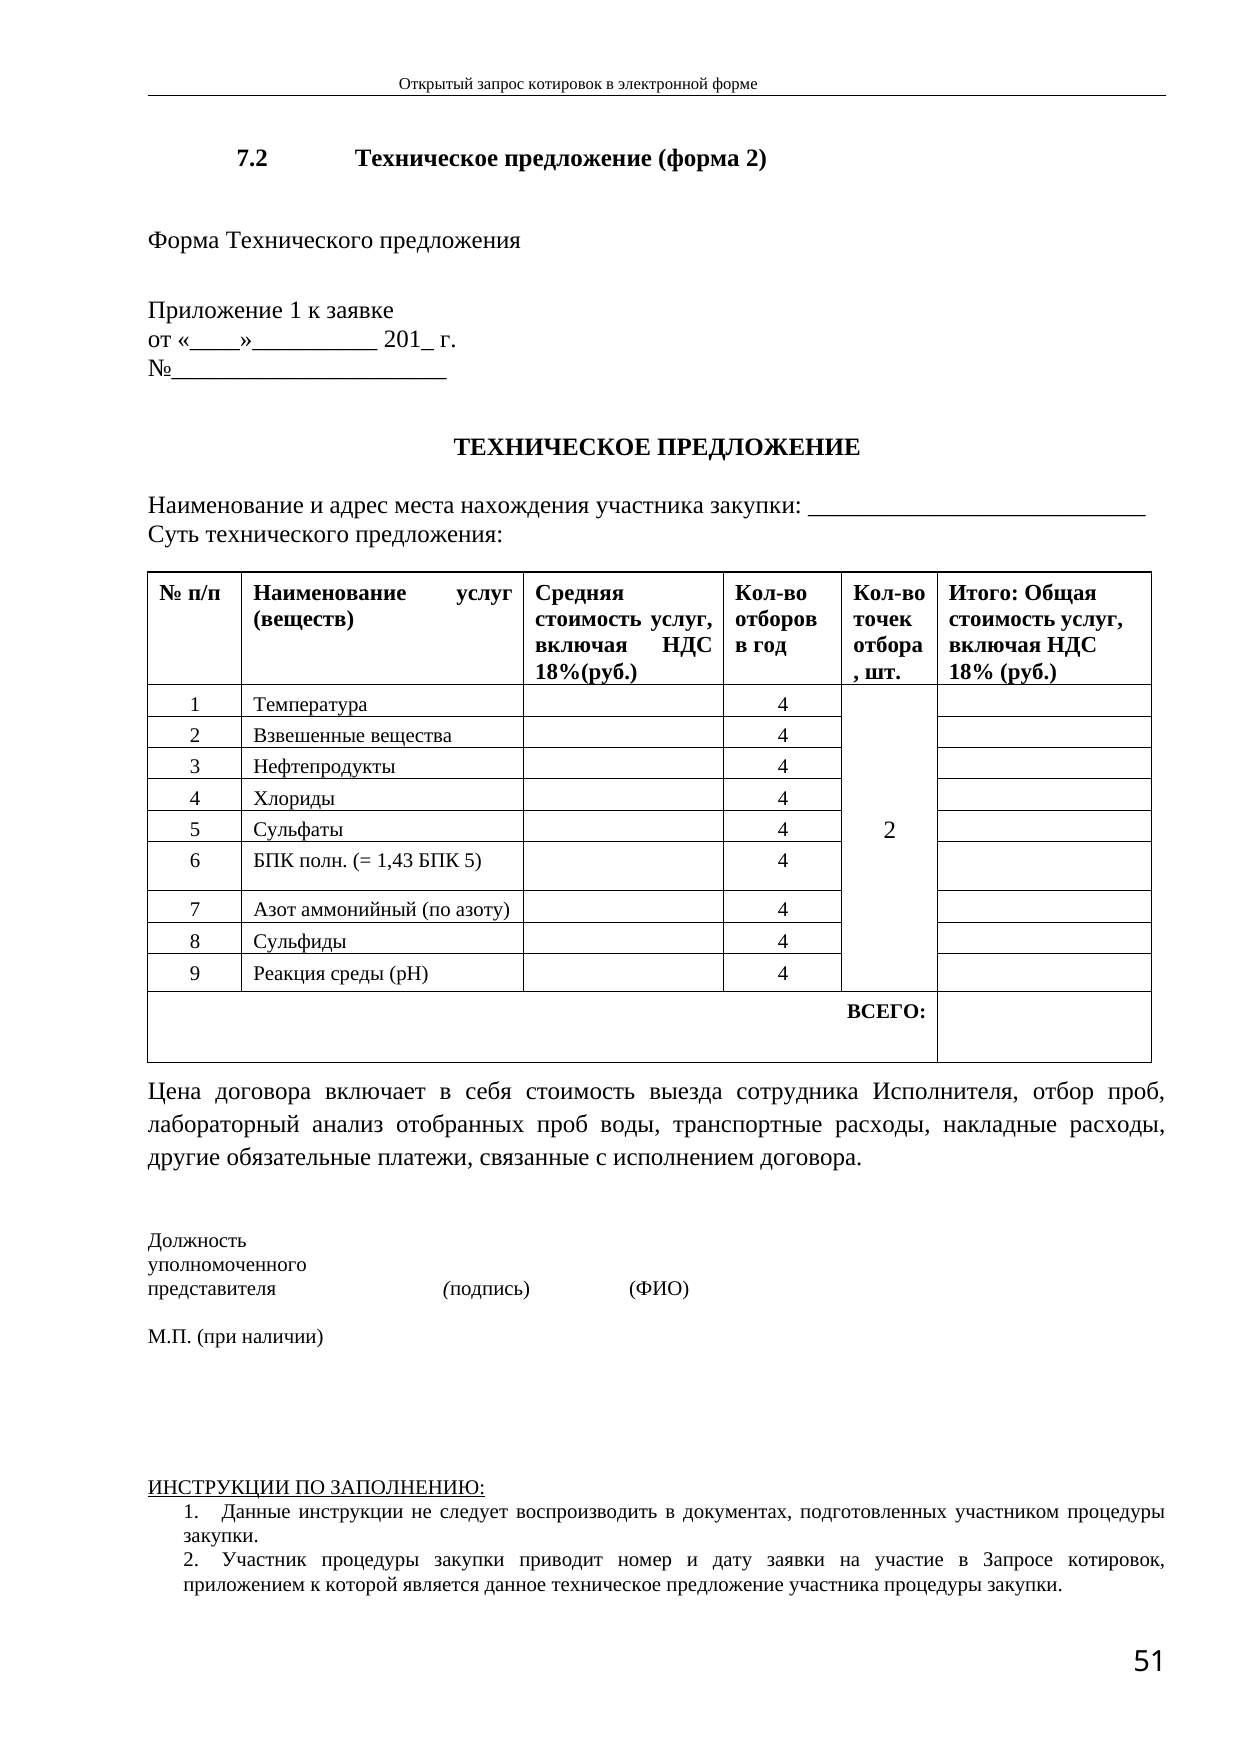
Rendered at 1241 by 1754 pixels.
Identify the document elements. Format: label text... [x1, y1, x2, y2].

table_cell 4 [724, 954, 841, 991]
table_cell [938, 891, 1151, 922]
text Суть технического предложения: [148, 519, 1166, 547]
text М.П. (при наличии) [148, 1324, 1166, 1348]
table_cell [524, 811, 723, 841]
list №______________________ [148, 353, 1166, 382]
table_cell Хлориды [242, 779, 523, 809]
text уполномоченного [148, 1252, 1166, 1276]
table_cell [524, 717, 723, 747]
table_cell [938, 842, 1151, 890]
text ИНСТРУКЦИИ ПО ЗАПОЛНЕНИЮ: [148, 1475, 1166, 1499]
table_header Кол-во отборов в год [724, 573, 841, 684]
table_cell 4 [724, 717, 841, 747]
table_cell Сульфаты [242, 811, 523, 841]
table_cell 1 [148, 685, 241, 716]
text Техническое предложение (форма 2) [236, 143, 1166, 172]
table_header Наименование услуг (веществ) [242, 573, 523, 684]
table_cell [938, 717, 1151, 747]
table_cell [524, 685, 723, 716]
table_cell 2 [842, 685, 937, 991]
table_cell 9 [148, 954, 241, 991]
table_cell [938, 992, 1151, 1062]
list Приложение 1 к заявке от «____»__________ 201_ г. [148, 296, 1166, 353]
table_cell [938, 923, 1151, 953]
table_cell 4 [724, 923, 841, 953]
table_header Кол-во точек отбора, шт. [842, 573, 937, 684]
text представителя (подпись) (ФИО) [148, 1276, 1166, 1300]
table_cell Нефтепродукты [242, 748, 523, 778]
table_cell 4 [148, 779, 241, 809]
text Должность [148, 1228, 1166, 1252]
table_cell 6 [148, 842, 241, 890]
table_cell 4 [724, 891, 841, 922]
table_cell 8 [148, 923, 241, 953]
table_cell 4 [724, 779, 841, 809]
table_cell [938, 748, 1151, 778]
table_cell [524, 842, 723, 890]
table_cell [938, 954, 1151, 991]
list Форма Технического предложения [148, 226, 1166, 254]
table_cell [938, 811, 1151, 841]
table_cell Взвешенные вещества [242, 717, 523, 747]
text ТЕХНИЧЕСКОЕ ПРЕДЛОЖЕНИЕ [148, 432, 1166, 461]
table_cell 4 [724, 748, 841, 778]
table_cell Азот аммонийный (по азоту) [242, 891, 523, 922]
table_cell Сульфиды [242, 923, 523, 953]
table_cell 2 [148, 717, 241, 747]
list Участник процедуры закупки приводит номер и дату заявки на участие в Запросе котировок, приложением к которой является данное техническое предложение участника процедуры закупки. [183, 1547, 1166, 1596]
table_cell [524, 891, 723, 922]
table_cell Реакция среды (pH) [242, 954, 523, 991]
table_cell 4 [724, 842, 841, 890]
table_cell Температура [242, 685, 523, 716]
table_cell [524, 748, 723, 778]
table_cell ВСЕГО: [148, 992, 937, 1062]
text Цена договора включает в себя стоимость выезда сотрудника Исполнителя, отбор проб, лабораторный анализ отобранных проб воды, транспортные расходы, накладные расходы, другие обязательные платежи, связанные с исполнением договора. [148, 1076, 1166, 1171]
table_cell 4 [724, 811, 841, 841]
table_cell [524, 923, 723, 953]
list Данные инструкции не следует воспроизводить в документах, подготовленных участником процедуры закупки. [183, 1499, 1166, 1547]
table_cell [938, 685, 1151, 716]
table_cell [524, 954, 723, 991]
table_cell 4 [724, 685, 841, 716]
table_cell 5 [148, 811, 241, 841]
table_header Средняя стоимость услуг, включая НДС 18%(руб.) [524, 573, 723, 684]
table_cell 3 [148, 748, 241, 778]
table_header № п/п [148, 573, 241, 684]
table_header Итого: Общая стоимость услуг, включая НДС 18% (руб.) [938, 573, 1151, 684]
table_cell [524, 779, 723, 809]
text Наименование и адрес места нахождения участника закупки: ___________________________ [148, 490, 1166, 519]
table_cell БПК полн. (= 1,43 БПК 5) [242, 842, 523, 890]
table_cell 7 [148, 891, 241, 922]
table_cell [938, 779, 1151, 809]
